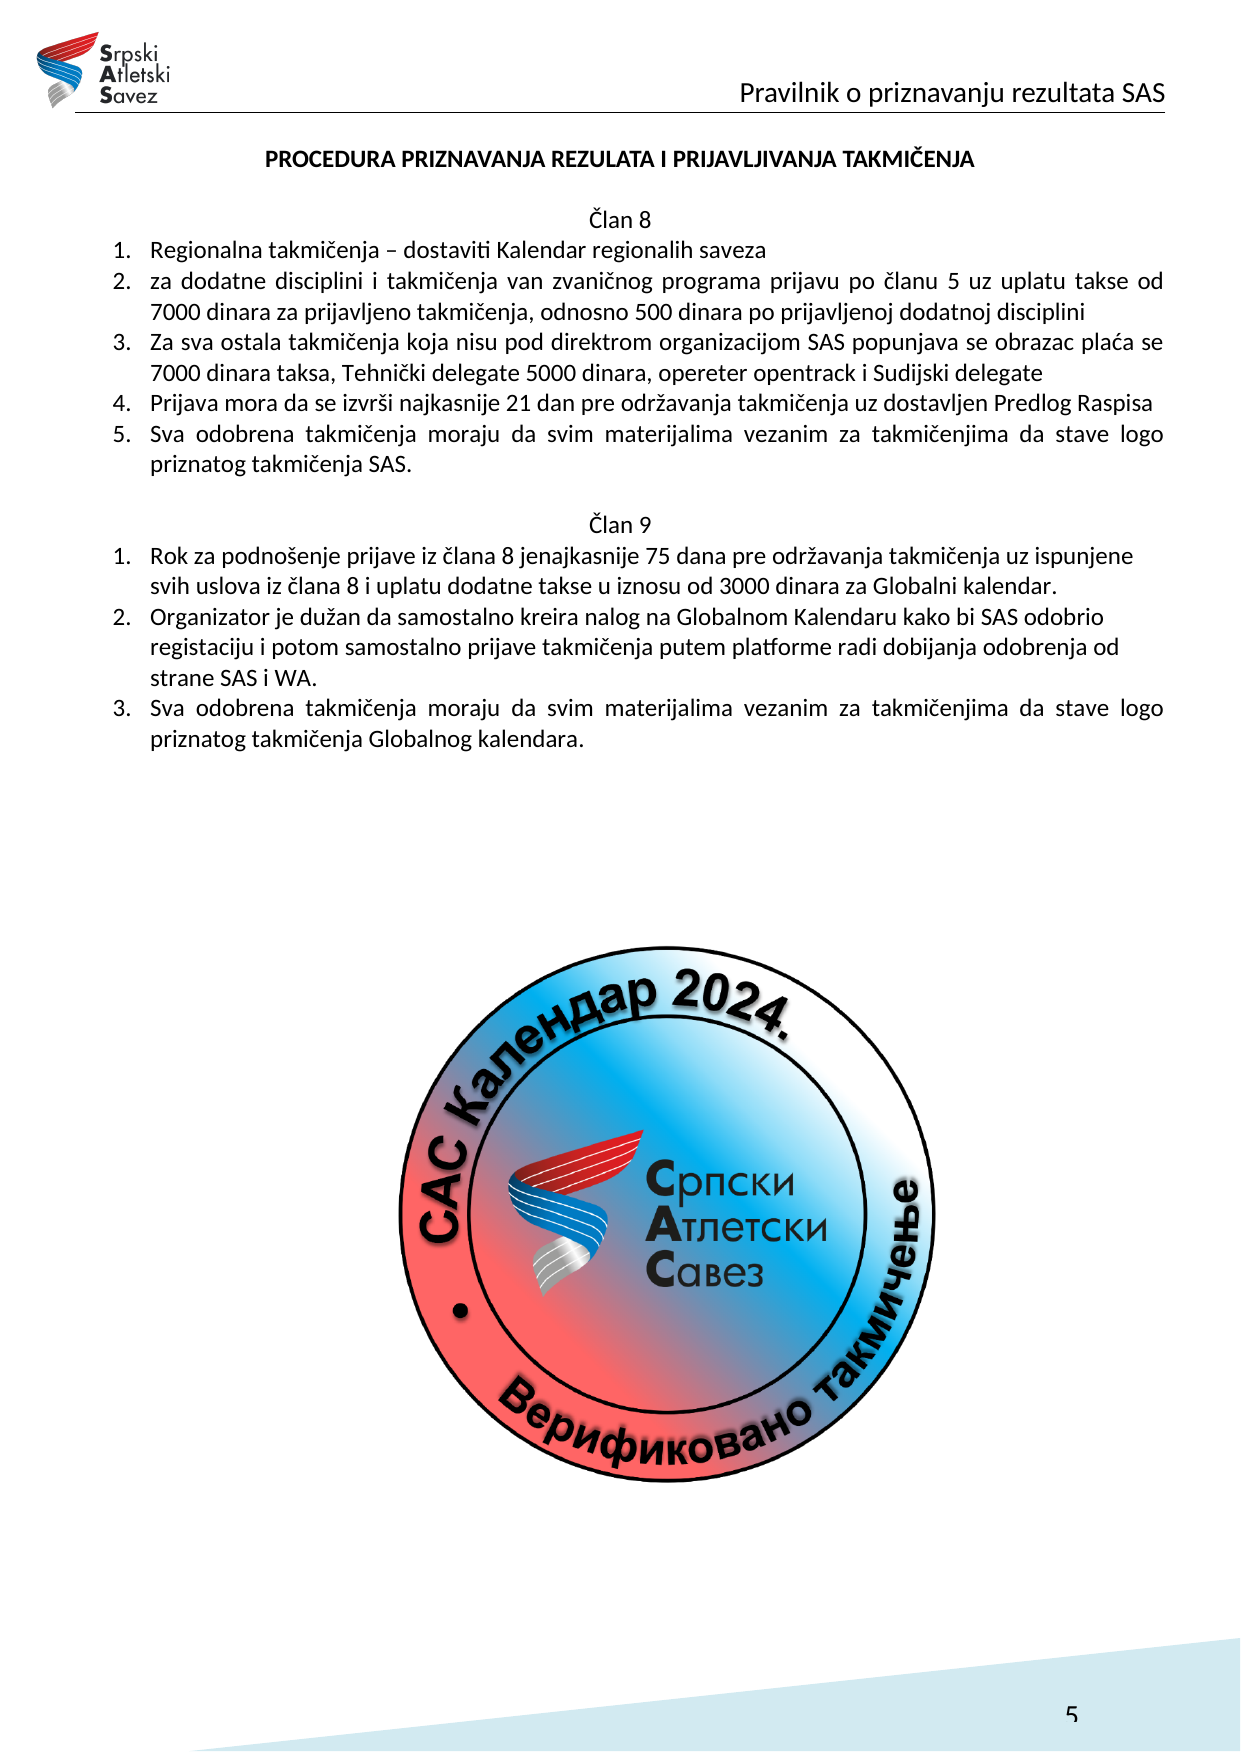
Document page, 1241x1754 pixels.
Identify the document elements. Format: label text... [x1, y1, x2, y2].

list Organizator je dužan da samostalno kreira nalog na Globalnom Kalendaru kako bi SAS odobrio registaciju i potom samostalno prijave takmičenja putem platforme radi dobijanja odobrenja od strane SAS i WA. [112, 601, 1165, 692]
list za dodatne disciplini i takmičenja van zvaničnog programa prijavu po članu 5 uz uplatu takse od 7000 dinara za prijavljeno takmičenja, odnosno 500 dinara po prijavljenoj dodatnoj disciplini [112, 265, 1165, 326]
list Prijava mora da se izvrši najkasnije 21 dan pre održavanja takmičenja uz dostavljen Predlog Raspisa [112, 387, 1165, 418]
text PROCEDURA PRIZNAVANJA REZULATA I PRIJAVLJIVANJA TAKMIČENJA [75, 143, 1165, 174]
picture [34, 29, 173, 114]
list Regionalna takmičenja – dostaviti Kalendar regionalih saveza [112, 235, 1165, 265]
text Član 8 [75, 204, 1165, 235]
list Sva odobrena takmičenja moraju da svim materijalima vezanim za takmičenjima da stave logo priznatog takmičenja Globalnog kalendara. [112, 692, 1165, 753]
list Sva odobrena takmičenja moraju da svim materijalima vezanim za takmičenjima da stave logo priznatog takmičenja SAS. [112, 418, 1165, 479]
text Član 9 [75, 509, 1165, 540]
list Rok za podnošenje prijave iz člana 8 jenajkasnije 75 dana pre održavanja takmičenja uz ispunjene svih uslova iz člana 8 i uplatu dodatne takse u iznosu od 3000 dinara za Globalni kalendar. [112, 540, 1165, 601]
picture [394, 939, 942, 1487]
list Za sva ostala takmičenja koja nisu pod direktrom organizacijom SAS popunjava se obrazac plaća se 7000 dinara taksa, Tehnički delegate 5000 dinara, opereter opentrack i Sudijski delegate [112, 326, 1165, 387]
